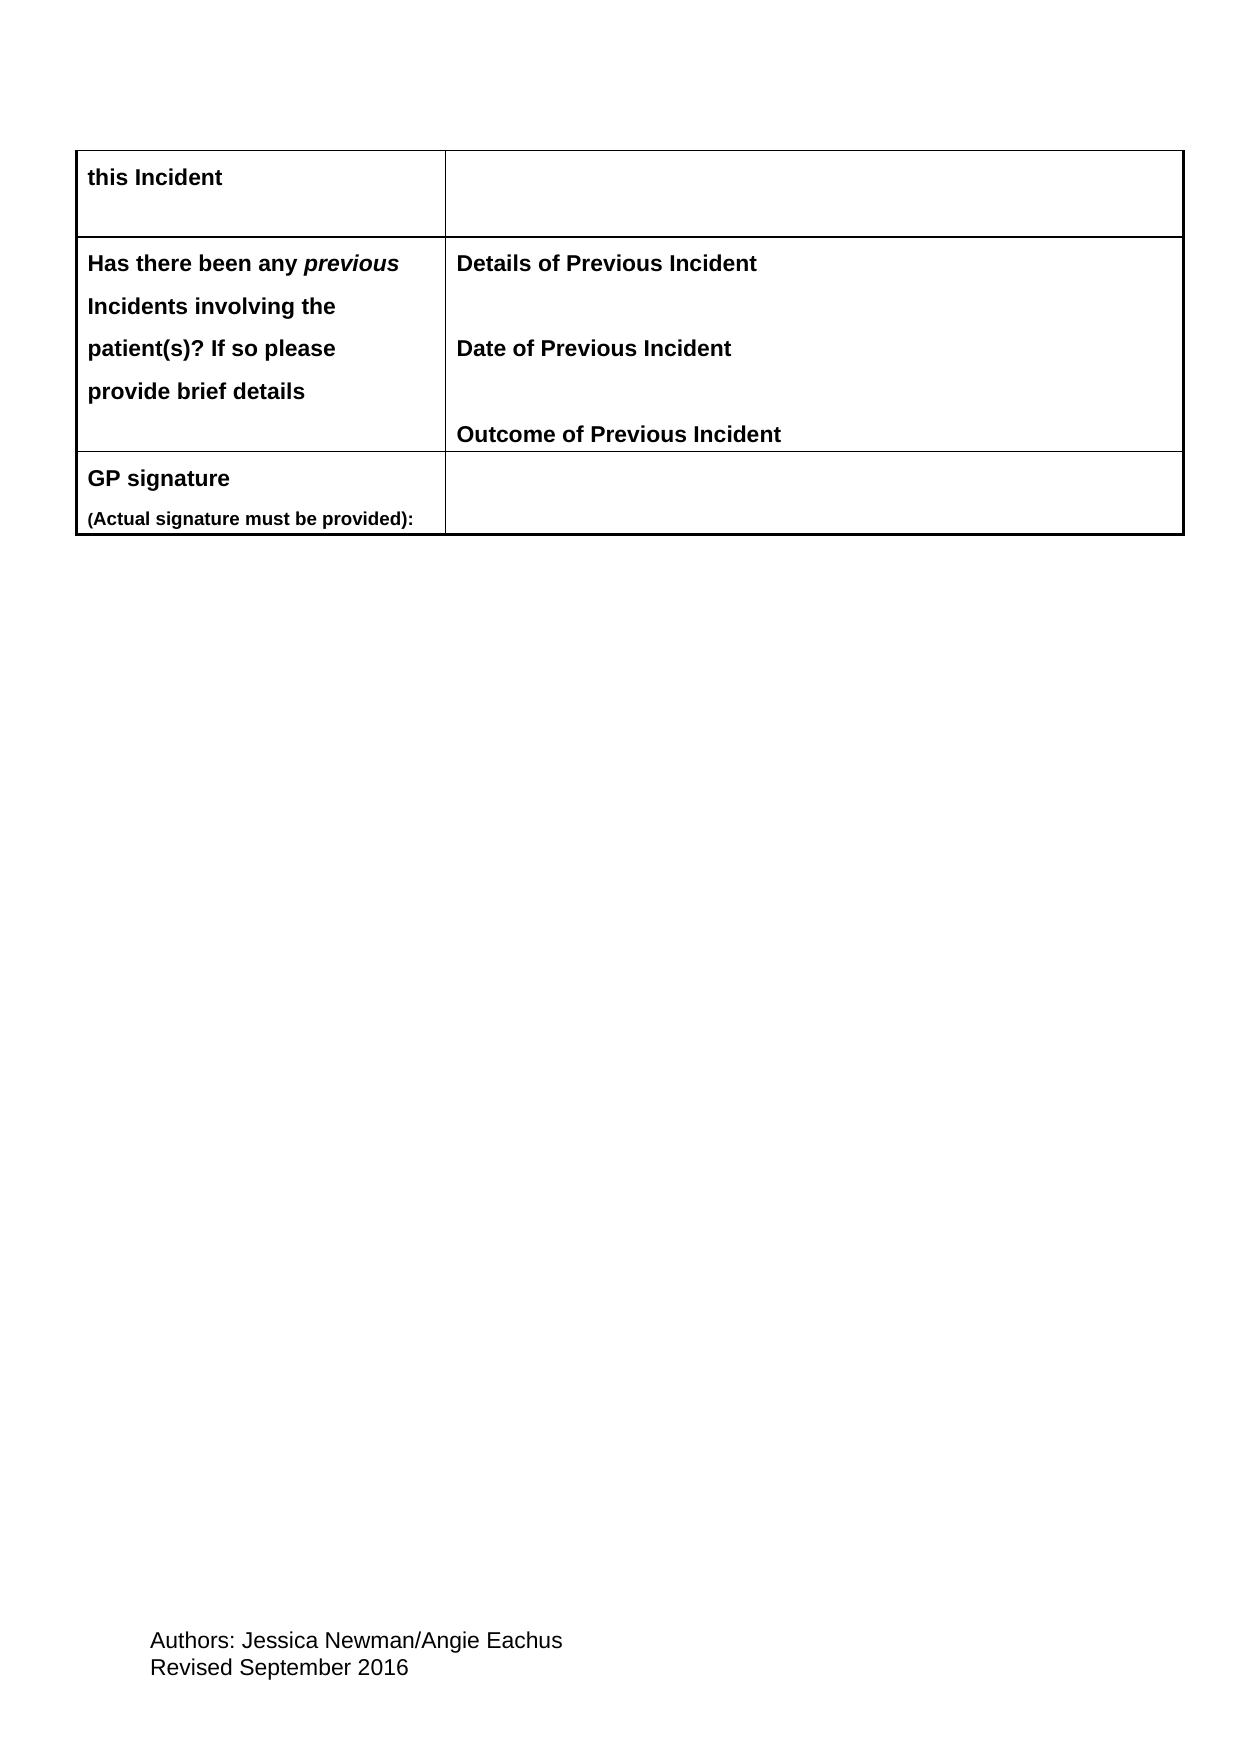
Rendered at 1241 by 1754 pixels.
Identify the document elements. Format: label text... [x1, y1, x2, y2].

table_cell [78, 151, 445, 236]
table_cell GP signature (Actual signature must be provided): [78, 452, 445, 533]
table_cell [446, 151, 1182, 236]
table_cell [446, 452, 1182, 533]
table_cell Has there been any previous Incidents involving the patient(s)? If so please provide brief details [78, 238, 445, 451]
table_cell Details of Previous Incident Date of Previous Incident Outcome of Previous Incident [446, 238, 1182, 451]
